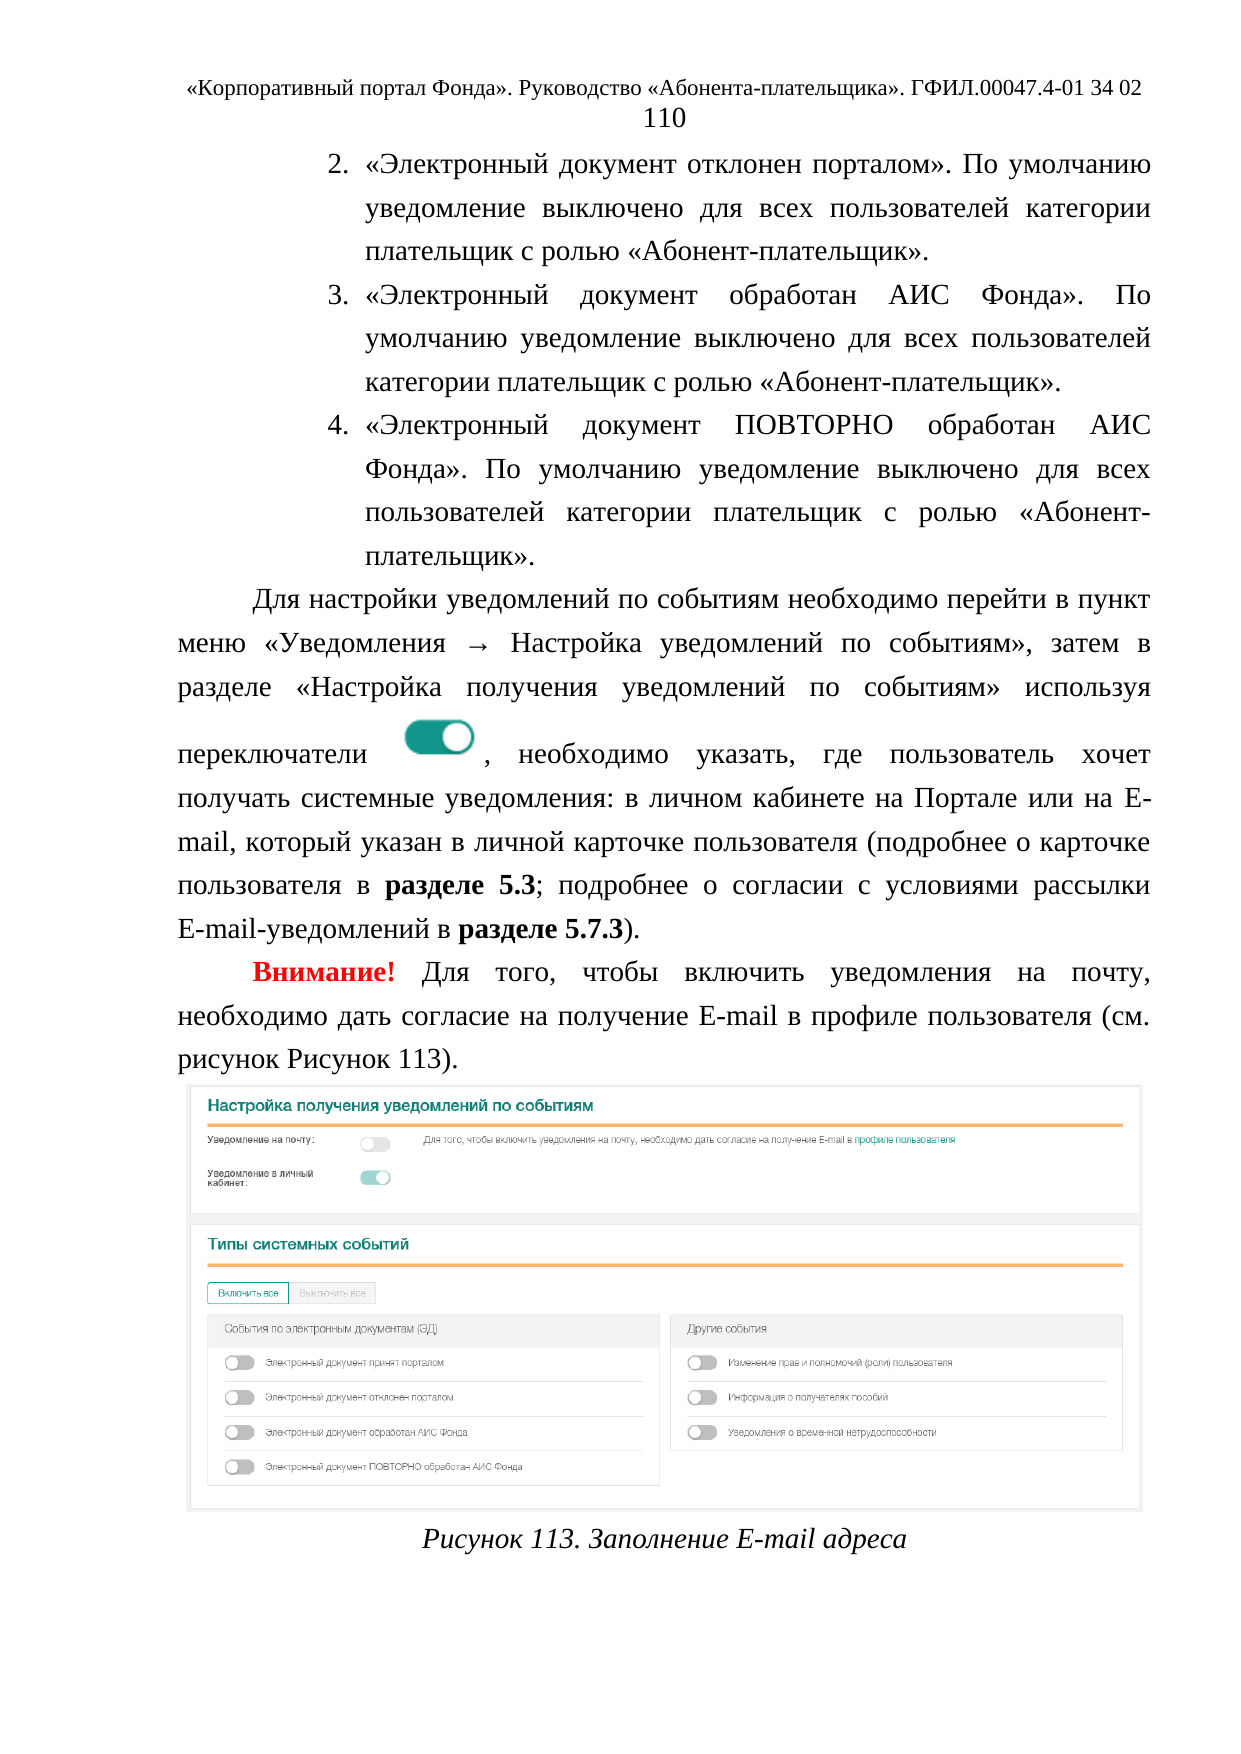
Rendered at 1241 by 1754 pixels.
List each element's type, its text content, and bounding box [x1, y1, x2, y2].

list «Электронный документ обработан АИС Фонда». По умолчанию уведомление выключено для всех пользователей категории плательщик с ролью «Абонент-плательщик». [327, 277, 1152, 397]
picture [394, 712, 484, 764]
list «Электронный документ отклонен порталом». По умолчанию уведомление выключено для всех пользователей категории плательщик с ролью «Абонент-плательщик». [327, 146, 1152, 267]
text Для настройки уведомлений по событиям необходимо перейти в пункт меню «Уведомления → Настройка уведомлений по событиям», затем в разделе «Настройка получения уведомлений по событиям» используя переключатели , необходимо указать, где пользователь хочет получать системные уведомления: в личном кабинете на Портале или на E-mail, который указан в личной карточке пользователя (подробнее о карточке пользователя в разделе 5.3; подробнее о согласии с условиями рассылки E-mail-уведомлений в разделе 5.7.3). [177, 582, 1152, 944]
list «Электронный документ ПОВТОРНО обработан АИС Фонда». По умолчанию уведомление выключено для всех пользователей категории плательщик с ролью «Абонент-плательщик». [327, 407, 1152, 572]
text Рисунок 113. Заполнение E-mail адреса [177, 1522, 1152, 1555]
picture [186, 1084, 1143, 1512]
